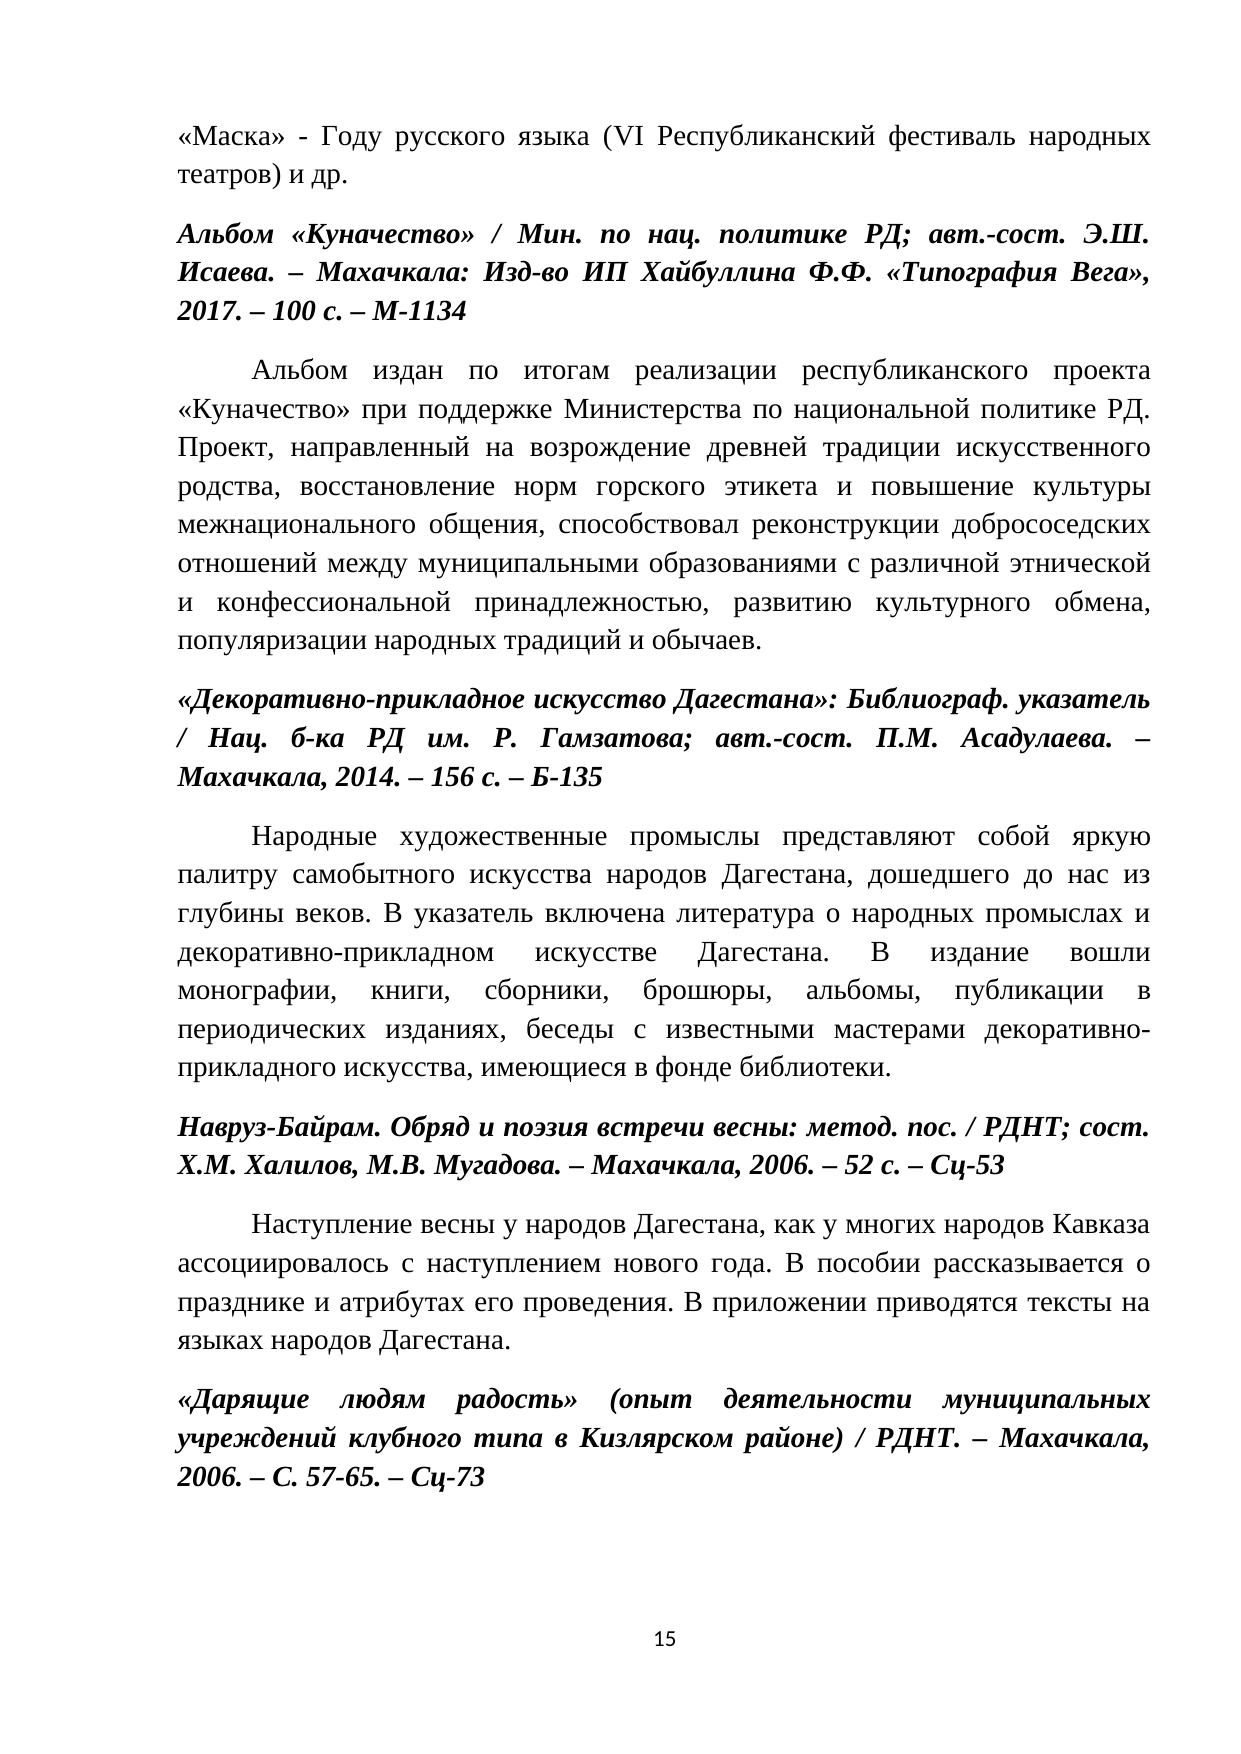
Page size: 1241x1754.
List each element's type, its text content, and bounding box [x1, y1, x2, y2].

text Навруз-Байрам. Обряд и поэзия встречи весны: метод. пос. / РДНТ; сост. Х.М. Халилов, М.В. Мугадова. – Махачкала, 2006. – 52 с. – Сц-53 [177, 1109, 1152, 1181]
text Альбом «Куначество» / Мин. по нац. политике РД; авт.-сост. Э.Ш. Исаева. – Махачкала: Изд-во ИП Хайбуллина Ф.Ф. «Типография Вега», 2017. – 100 с. – М-1134 [177, 216, 1152, 327]
text Наступление весны у народов Дагестана, как у многих народов Кавказа ассоциировалось с наступлением нового года. В пособии рассказывается о празднике и атрибутах его проведения. В приложении приводятся тексты на языках народов Дагестана. [177, 1207, 1152, 1356]
text «Дарящие людям радость» (опыт деятельности муниципальных учреждений клубного типа в Кизлярском районе) / РДНТ. – Махачкала, 2006. – С. 57-65. – Сц-73 [177, 1382, 1152, 1492]
text Народные художественные промыслы представляют собой яркую палитру самобытного искусства народов Дагестана, дошедшего до нас из глубины веков. В указатель включена литература о народных промыслах и декоративно-прикладном искусстве Дагестана. В издание вошли монографии, книги, сборники, брошюры, альбомы, публикации в периодических изданиях, беседы с известными мастерами декоративно-прикладного искусства, имеющиеся в фонде библиотеки. [177, 818, 1152, 1083]
text «Декоративно-прикладное искусство Дагестана»: Библиограф. указатель / Нац. б-ка РД им. Р. Гамзатова; авт.-сост. П.М. Асадулаева. – Махачкала, 2014. – 156 с. – Б-135 [177, 682, 1152, 792]
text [177, 118, 1152, 190]
text Альбом издан по итогам реализации республиканского проекта «Куначество» при поддержке Министерства по национальной политике РД. Проект, направленный на возрождение древней традиции искусственного родства, восстановление норм горского этикета и повышение культуры межнационального общения, способствовал реконструкции добрососедских отношений между муниципальными образованиями с различной этнической и конфессиональной принадлежностью, развитию культурного обмена, популяризации народных традиций и обычаев. [177, 352, 1152, 656]
